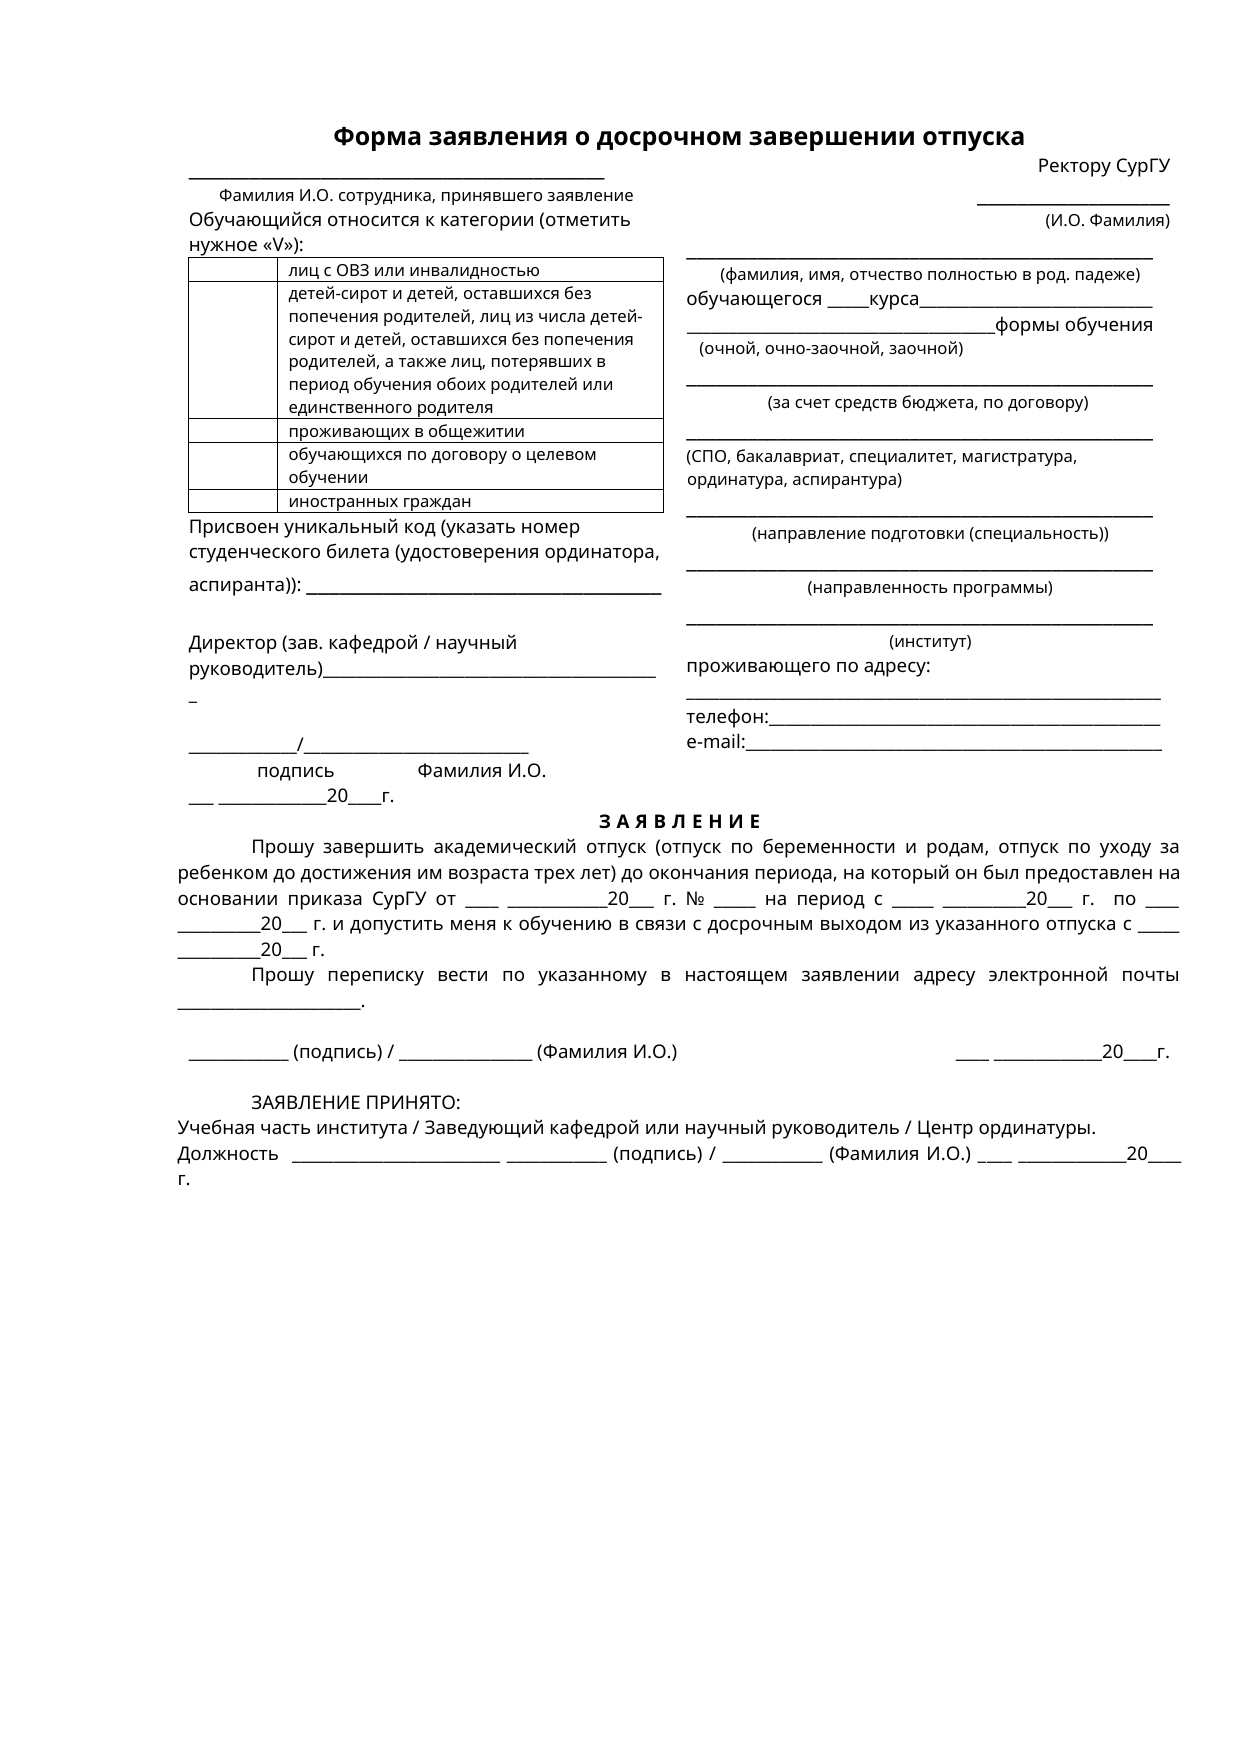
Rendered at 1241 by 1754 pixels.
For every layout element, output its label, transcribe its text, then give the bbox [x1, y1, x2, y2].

table_header _________________________________________ Фамилия И.О. сотрудника, принявшего заявление Обучающийся относится к категории (отметить нужное «V»): Присвоен уникальный код (указать номер студенческого билета (удостоверения ординатора, аспиранта)): ________________________________ Директор (зав. кафедрой / научный руководитель)_________________________________________ _____________/___________________________ подпись Фамилия И.О. ___ _____________20____г. [177, 152, 676, 808]
text Должность _________________________ ____________ (подпись) / ____________ (Фамилия И.О.) ____ _____________20____ г. [177, 1140, 1181, 1191]
text ЗАЯВЛЕНИЕ ПРИНЯТО: [177, 1089, 1181, 1114]
table_header ____________ (подпись) / ________________ (Фамилия И.О.) [177, 1038, 808, 1089]
text Учебная часть института / Заведующий кафедрой или научный руководитель / Центр ординатуры. [177, 1114, 1181, 1140]
text Прошу переписку вести по указанному в настоящем заявлении адресу электронной почты ______________________. [177, 961, 1181, 1012]
text Форма заявления о досрочном завершении отпуска [177, 118, 1181, 152]
text Прошу завершить академический отпуск (отпуск по беременности и родам, отпуск по уходу за ребенком до достижения им возраста трех лет) до окончания периода, на который он был предоставлен на основании приказа СурГУ от ____ ____________20___ г. № _____ на период с _____ __________20___ г. по ____ __________20___ г. и допустить меня к обучению в связи с досрочным выходом из указанного отпуска с _____ __________20___ г. [177, 834, 1181, 961]
text ЗАЯВЛЕНИЕ [177, 808, 1181, 834]
table_header ____ _____________20____г. [808, 1038, 1181, 1089]
table_header Ректору СурГУ ___________________ (И.О. Фамилия) ______________________________________________ (фамилия, имя, отчество полностью в род. падеже) обучающегося _____курса____________________________ _____________________________________формы обучения (очной, очно-заочной, заочной) ______________________________________________ (за счет средств бюджета, по договору) ______________________________________________ (СПО, бакалавриат, специалитет, магистратура, ординатура, аспирантура) ______________________________________________ (направление подготовки (специальность)) ______________________________________________ (направленность программы) ______________________________________________ (институт) проживающего по адресу: _________________________________________________________ телефон:_______________________________________________ e-mail:__________________________________________________ [676, 152, 1181, 808]
